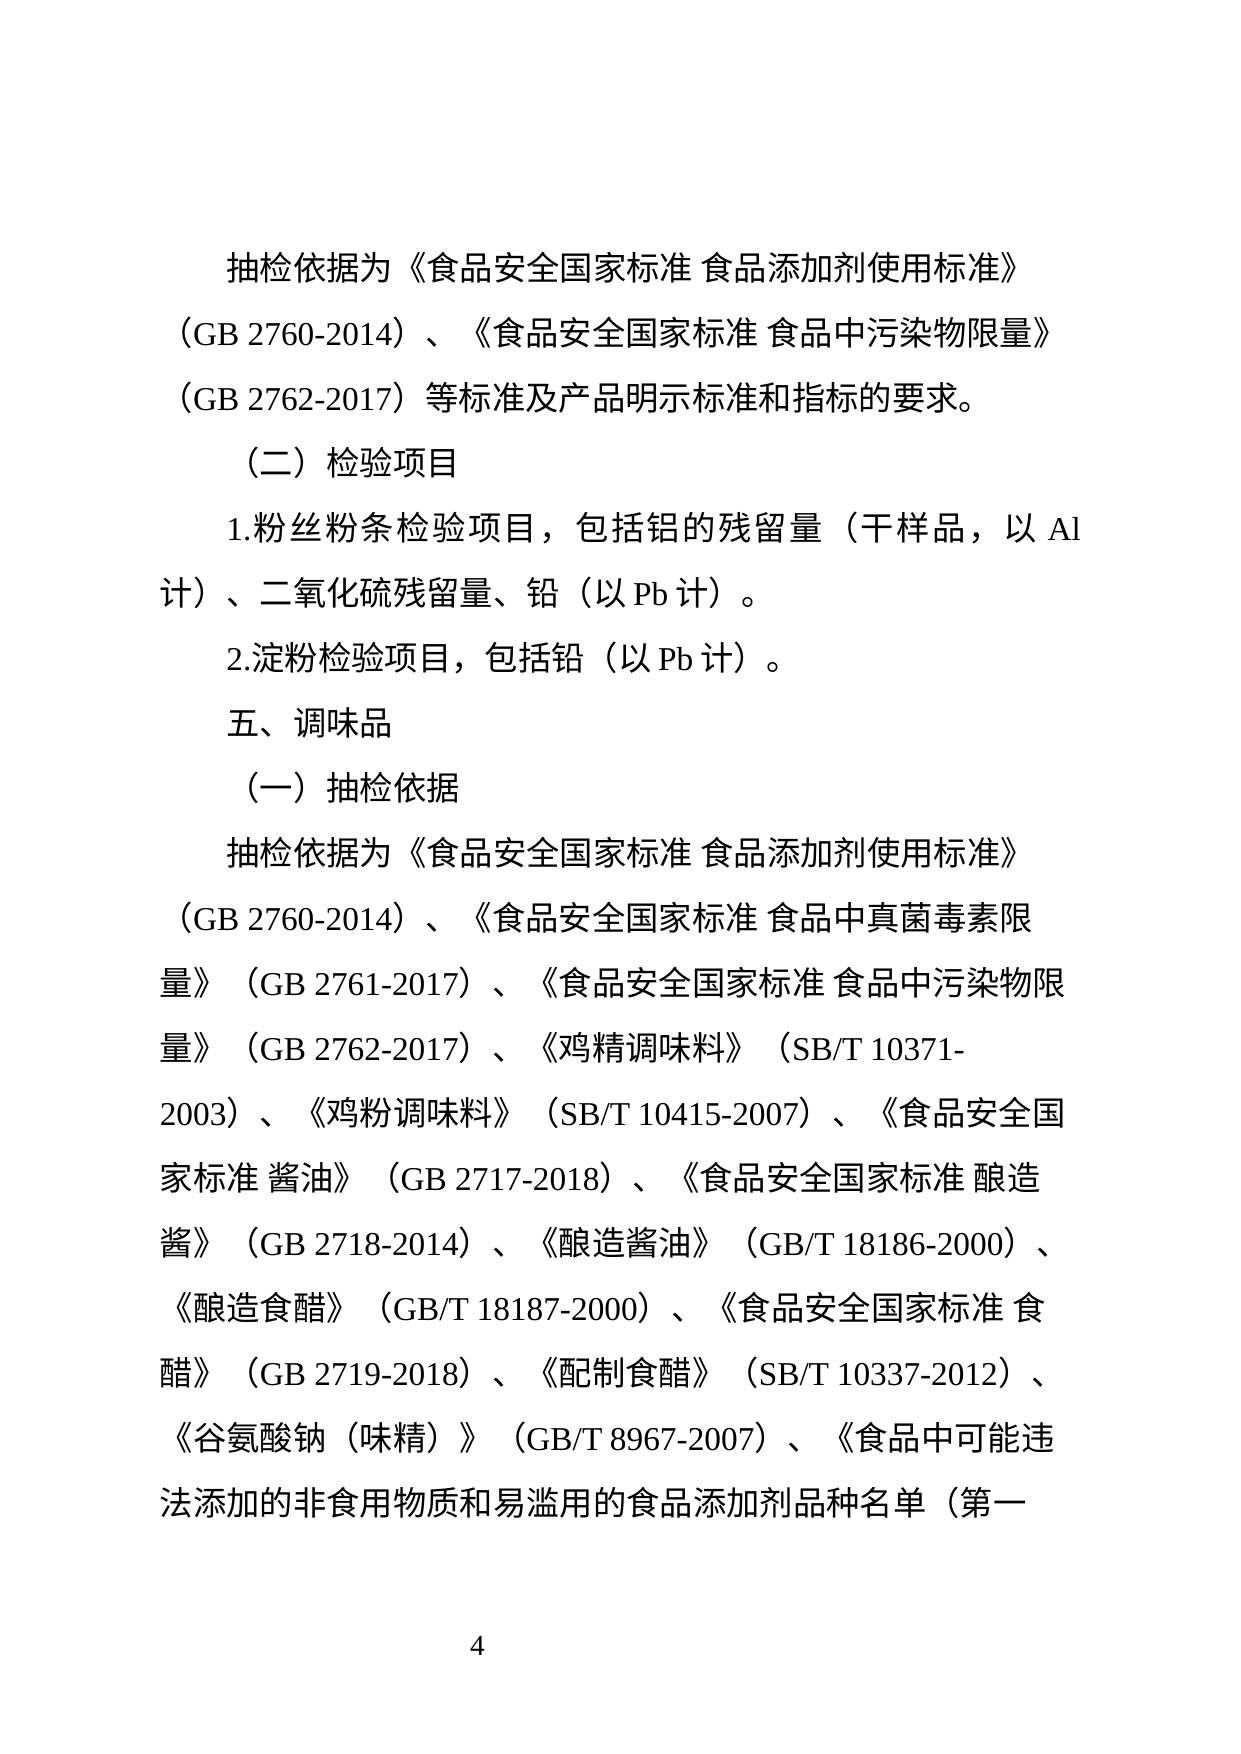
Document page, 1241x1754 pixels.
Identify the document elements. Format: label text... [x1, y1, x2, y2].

text 1.粉丝粉条检验项目，包括铝的残留量（干样品，以Al计）、二氧化硫残留量、铅（以Pb计）。 [159, 493, 1081, 623]
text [159, 818, 1081, 1533]
text 五、调味品 [159, 688, 1081, 753]
text （一）抽检依据 [159, 753, 1081, 818]
text 2.淀粉检验项目，包括铅（以Pb计）。 [159, 623, 1081, 688]
text （二）检验项目 [159, 428, 1081, 493]
text 抽检依据为《食品安全国家标准 食品添加剂使用标准》 （GB 2760-2014）、《食品安全国家标准 食品中污染物限量》（GB 2762-2017）等标准及产品明示标准和指标的要求。 [159, 233, 1081, 428]
